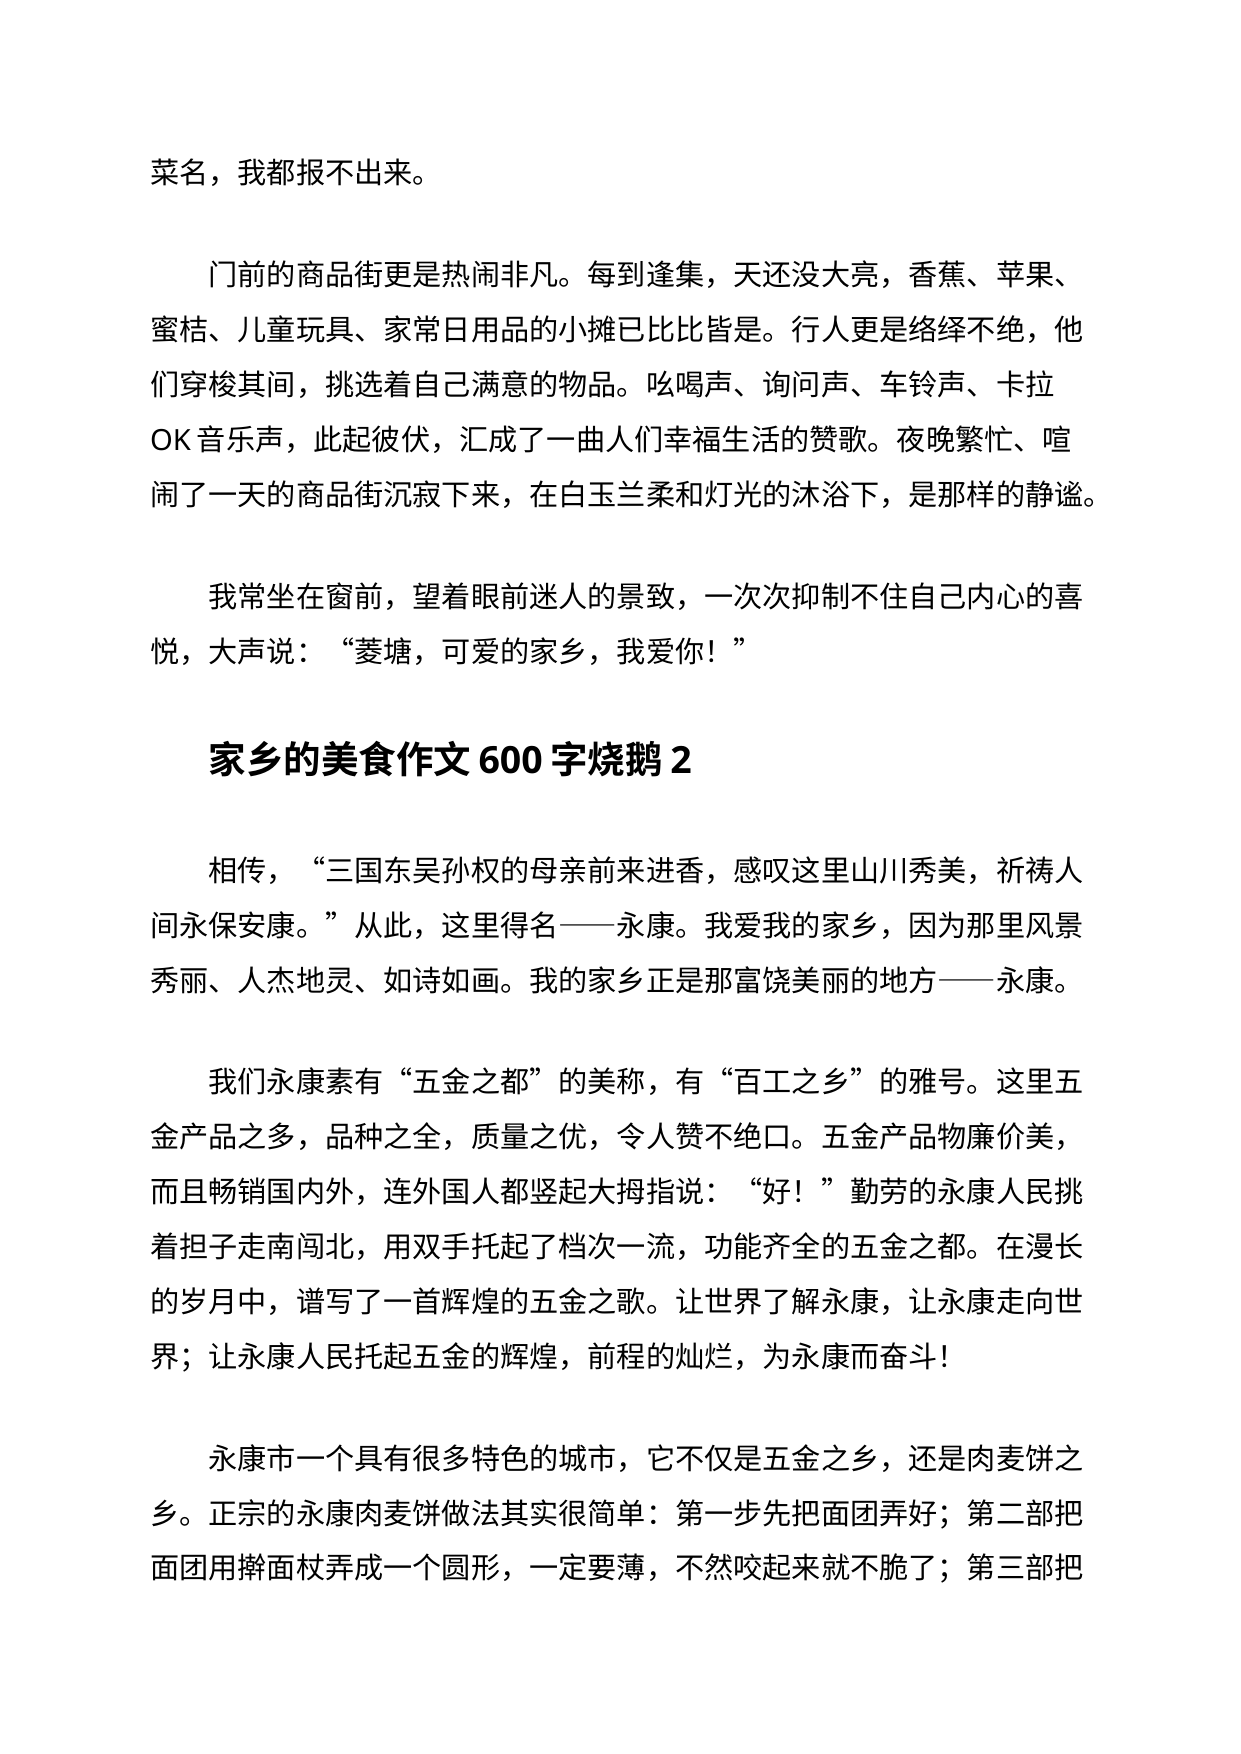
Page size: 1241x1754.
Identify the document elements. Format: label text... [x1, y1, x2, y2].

text 家乡的美食作文600字烧鹅2 [150, 730, 1090, 784]
text 门前的商品街更是热闹非凡。每到逢集，天还没大亮，香蕉、苹果、蜜桔、儿童玩具、家常日用品的小摊已比比皆是。行人更是络绎不绝，他们穿梭其间，挑选着自己满意的物品。吆喝声、询问声、车铃声、卡拉OK音乐声，此起彼伏，汇成了一曲人们幸福生活的赞歌。夜晚繁忙、喧闹了一天的商品街沉寂下来，在白玉兰柔和灯光的沐浴下，是那样的静谧。 [150, 252, 1090, 514]
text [150, 1435, 1090, 1587]
text 我们永康素有“五金之都”的美称，有“百工之乡”的雅号。这里五金产品之多，品种之全，质量之优，令人赞不绝口。五金产品物廉价美，而且畅销国内外，连外国人都竖起大拇指说：“好！”勤劳的永康人民挑着担子走南闯北，用双手托起了档次一流，功能齐全的五金之都。在漫长的岁月中，谱写了一首辉煌的五金之歌。让世界了解永康，让永康走向世界；让永康人民托起五金的辉煌，前程的灿烂，为永康而奋斗！ [150, 1059, 1090, 1376]
text 相传，“三国东吴孙权的母亲前来进香，感叹这里山川秀美，祈祷人间永保安康。”从此，这里得名——永康。我爱我的家乡，因为那里风景秀丽、人杰地灵、如诗如画。我的家乡正是那富饶美丽的地方——永康。 [150, 847, 1090, 999]
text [150, 150, 1090, 192]
text 我常坐在窗前，望着眼前迷人的景致，一次次抑制不住自己内心的喜悦，大声说：“菱塘，可爱的家乡，我爱你！” [150, 573, 1090, 670]
